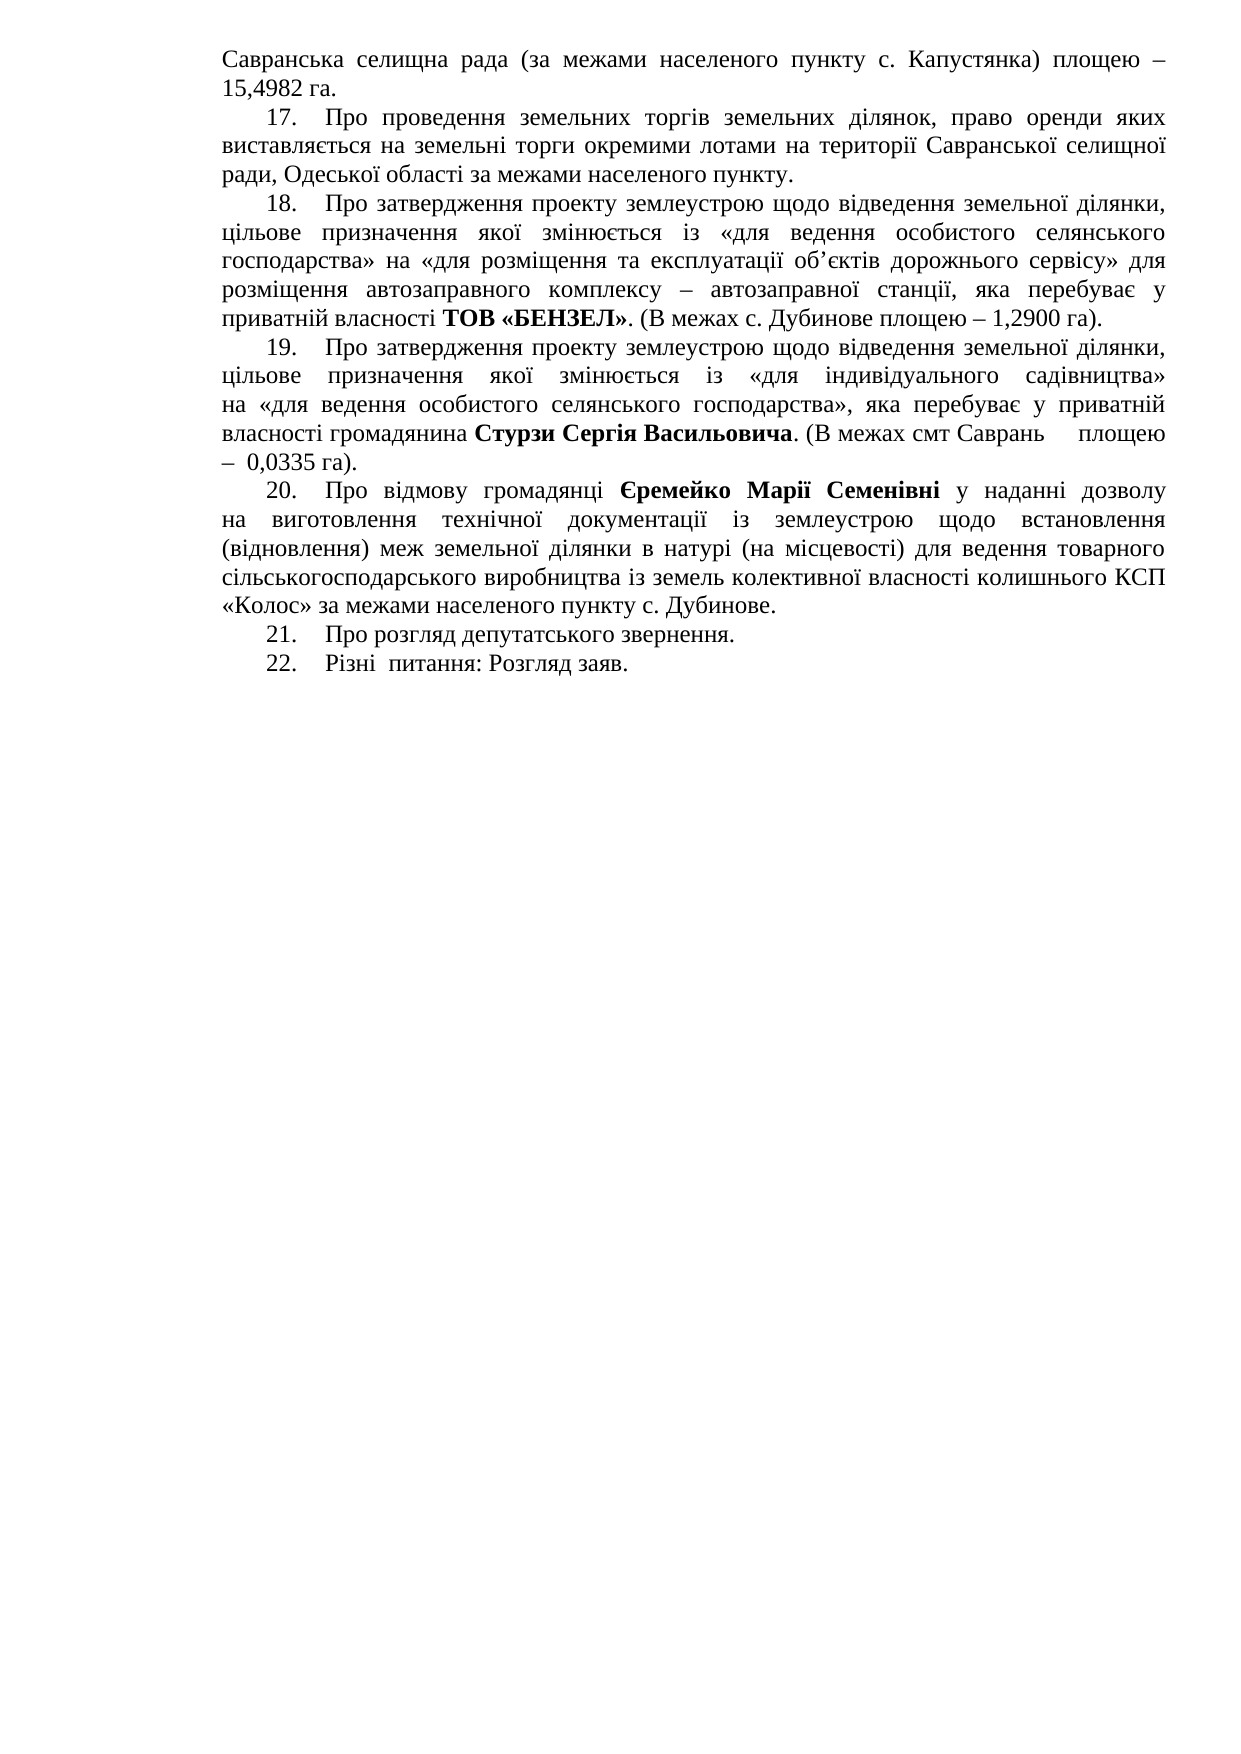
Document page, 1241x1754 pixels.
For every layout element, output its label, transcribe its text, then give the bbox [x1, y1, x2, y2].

list Про затвердження проекту землеустрою щодо відведення земельної ділянки, цільове призначення якої змінюється із «для ведення особистого селянського господарства» на «для розміщення та експлуатації об’єктів дорожнього сервісу» для розміщення автозаправного комплексу – автозаправної станції, яка перебуває у приватній власності ТОВ «БЕНЗЕЛ». (В межах с. Дубинове площею – 1,2900 га). [222, 188, 1167, 332]
list Про затвердження проекту землеустрою щодо відведення земельної ділянки, цільове призначення якої змінюється із «для індивідуального садівництва» на «для ведення особистого селянського господарства», яка перебуває у приватній власності громадянина Стурзи Сергія Васильовича. (В межах смт Саврань площею – 0,0335 га). [222, 332, 1167, 476]
list Про відмову громадянці Єремейко Марії Семенівні у наданні дозволу на виготовлення технічної документації із землеустрою щодо встановлення (відновлення) меж земельної ділянки в натурі (на місцевості) для ведення товарного сільськогосподарського виробництва із земель колективної власності колишнього КСП «Колос» за межами населеного пункту с. Дубинове. [222, 476, 1167, 619]
list Різні питання: Розгляд заяв. [222, 648, 1167, 677]
list Про проведення земельних торгів земельних ділянок, право оренди яких виставляється на земельні торги окремими лотами на території Савранської селищної ради, Одеської області за межами населеного пункту. [222, 102, 1167, 188]
list Про розгляд депутатського звернення. [222, 619, 1167, 648]
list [222, 44, 1167, 102]
